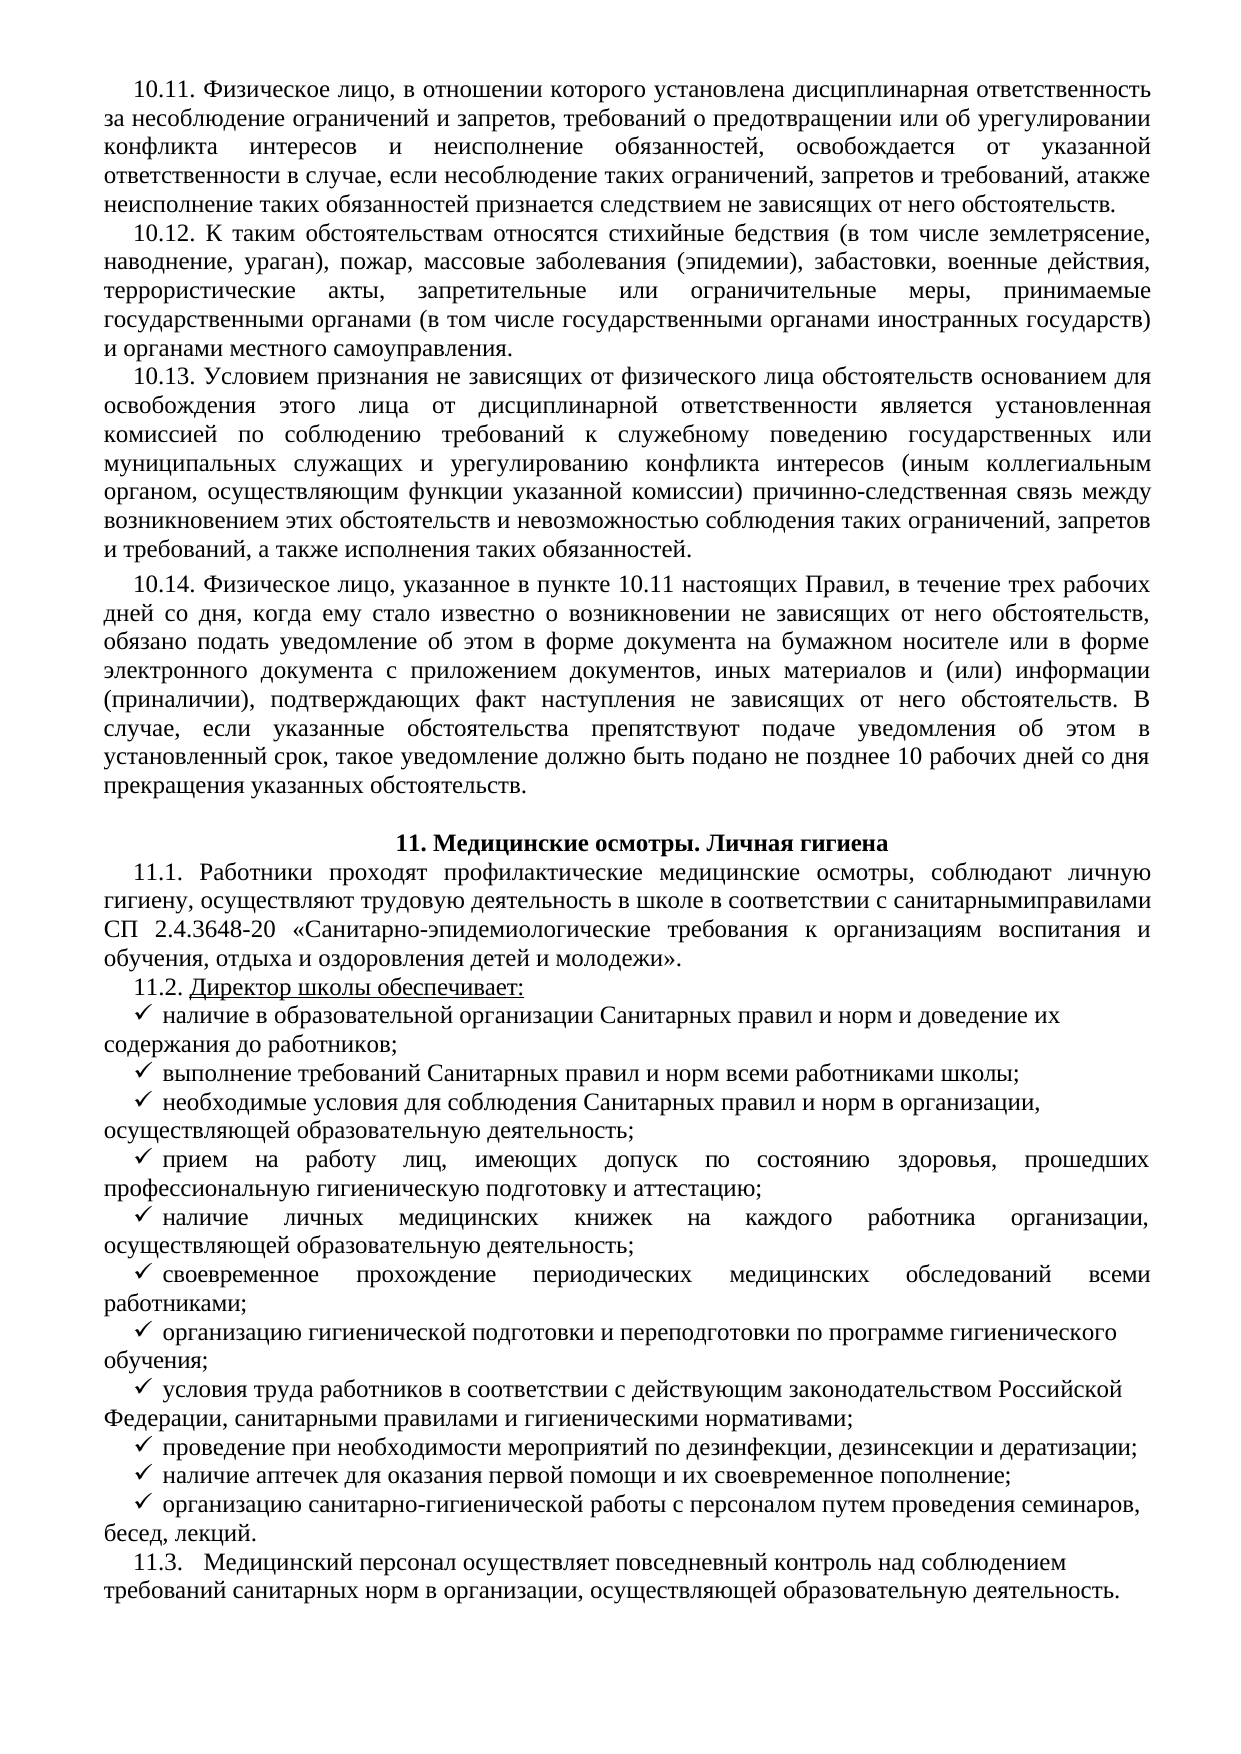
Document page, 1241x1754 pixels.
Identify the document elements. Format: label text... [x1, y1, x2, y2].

list организацию гигиенической подготовки и переподготовки по программе гигиенического обучения; [103, 1317, 1151, 1374]
list наличие аптечек для оказания первой помощи и их своевременное пополнение; [133, 1461, 1166, 1489]
list наличие личных медицинских книжек на каждого работника организации, осуществляющей образовательную деятельность; [103, 1202, 1151, 1259]
list прием на работу лиц, имеющих допуск по состоянию здоровья, прошедших профессиональную гигиеническую подготовку и аттестацию; [103, 1144, 1151, 1202]
list Директор школы обеспечивает: [133, 972, 1166, 1001]
list Физическое лицо, указанное в пункте 10.11 настоящих Правил, в течение трех рабочих дней со дня, когда ему стало известно о возникновении не зависящих от него обстоятельств, обязано подать уведомление об этом в форме документа на бумажном носителе или в форме электронного документа с приложением документов, иных материалов и (или) информации (приналичии), подтверждающих факт наступления не зависящих от него обстоятельств. В случае, если указанные обстоятельства препятствуют подаче уведомления об этом в установленный срок, такое уведомление должно быть подано не позднее 10 рабочих дней со дня прекращения указанных обстоятельств. [103, 569, 1151, 799]
list наличие в образовательной организации Санитарных правил и норм и доведение их содержания до работников; [103, 1001, 1151, 1058]
list организацию санитарно-гигиенической работы с персоналом путем проведения семинаров, бесед, лекций. [103, 1489, 1152, 1547]
list Медицинский персонал осуществляет повседневный контроль над соблюдением требований санитарных норм в организации, осуществляющей образовательную деятельность. [103, 1547, 1151, 1604]
subtitle Медицинские осмотры. Личная гигиена [395, 828, 1166, 857]
list необходимые условия для соблюдения Санитарных правил и норм в организации, осуществляющей образовательную деятельность; [103, 1087, 1151, 1144]
list К таким обстоятельствам относятся стихийные бедствия (в том числе землетрясение, наводнение, ураган), пожар, массовые заболевания (эпидемии), забастовки, военные действия, террористические акты, запретительные или ограничительные меры, принимаемые государственными органами (в том числе государственными органами иностранных государств) и органами местного самоуправления. [103, 218, 1152, 361]
list проведение при необходимости мероприятий по дезинфекции, дезинсекции и дератизации; [133, 1432, 1166, 1461]
list Физическое лицо, в отношении которого установлена дисциплинарная ответственность за несоблюдение ограничений и запретов, требований о предотвращении или об урегулировании конфликта интересов и неисполнение обязанностей, освобождается от указанной ответственности в случае, если несоблюдение таких ограничений, запретов и требований, атакже неисполнение таких обязанностей признается следствием не зависящих от него обстоятельств. [103, 74, 1152, 218]
list своевременное прохождение периодических медицинских обследований всеми работниками; [103, 1259, 1151, 1317]
list условия труда работников в соответствии с действующим законодательством Российской Федерации, санитарными правилами и гигиеническими нормативами; [103, 1374, 1151, 1432]
list выполнение требований Санитарных правил и норм всеми работниками школы; [133, 1058, 1166, 1087]
list Работники проходят профилактические медицинские осмотры, соблюдают личную гигиену, осуществляют трудовую деятельность в школе в соответствии с санитарнымиправилами СП 2.4.3648-20 «Санитарно-эпидемиологические требования к организациям воспитания и обучения, отдыха и оздоровления детей и молодежи». [103, 857, 1152, 972]
list Условием признания не зависящих от физического лица обстоятельств основанием для освобождения этого лица от дисциплинарной ответственности является установленная комиссией по соблюдению требований к служебному поведению государственных или муниципальных служащих и урегулированию конфликта интересов (иным коллегиальным органом, осуществляющим функции указанной комиссии) причинно-следственная связь между возникновением этих обстоятельств и невозможностью соблюдения таких ограничений, запретов и требований, а также исполнения таких обязанностей. [103, 361, 1152, 563]
